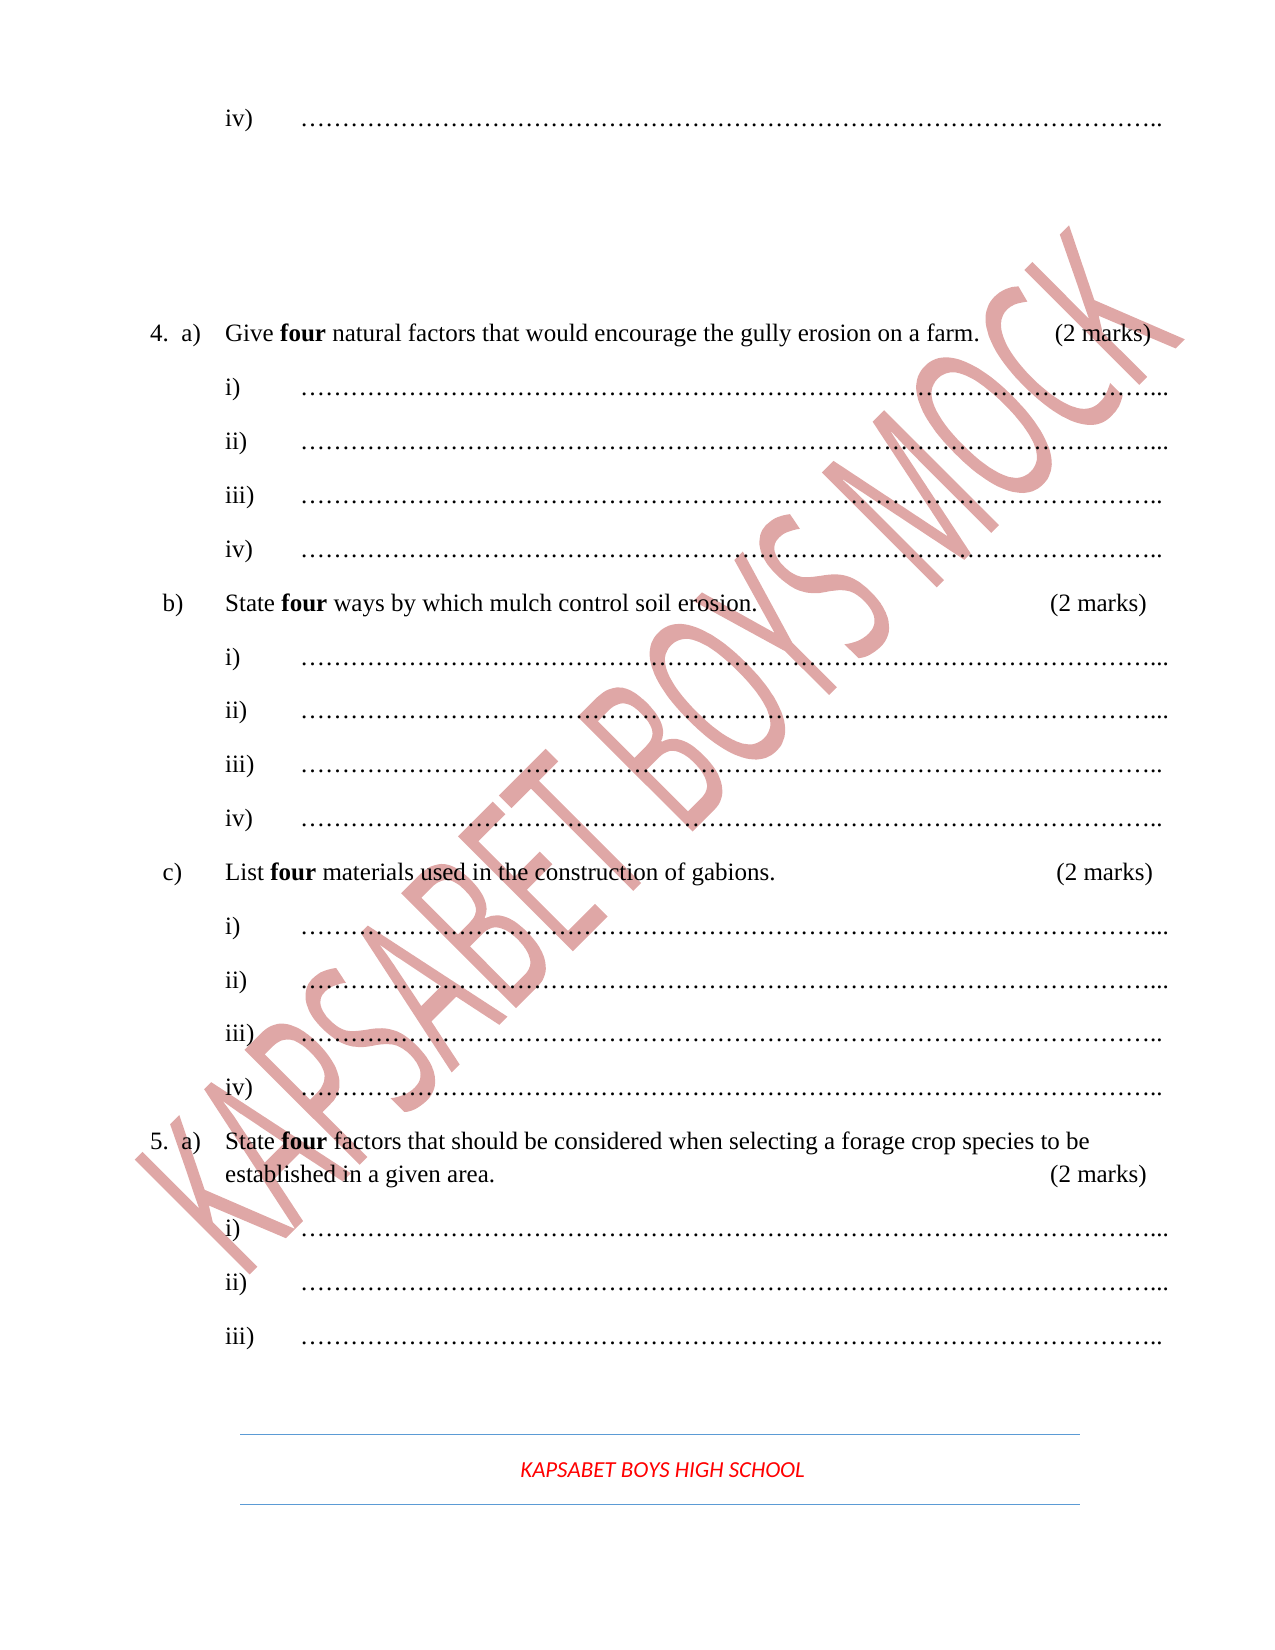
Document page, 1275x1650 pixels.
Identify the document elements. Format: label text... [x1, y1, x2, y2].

text iv) ………………………………………………………………………………………….. [150, 534, 1170, 563]
text iii) ………………………………………………………………………………………….. [150, 1018, 1170, 1047]
text iii) ………………………………………………………………………………………….. [150, 1321, 1170, 1349]
text ii) …………………………………………………………………………………………... [150, 1267, 1170, 1296]
text i) …………………………………………………………………………………………... [150, 911, 1170, 939]
text iii) ………………………………………………………………………………………….. [150, 480, 1170, 509]
text b) State four ways by which mulch control soil erosion. (2 marks) [150, 588, 1170, 616]
text i) …………………………………………………………………………………………... [150, 642, 1170, 670]
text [150, 426, 1170, 455]
text iv) ………………………………………………………………………………………….. [150, 1072, 1170, 1101]
text ii) …………………………………………………………………………………………... [150, 695, 1170, 724]
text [150, 372, 1170, 401]
text iv) ………………………………………………………………………………………….. [150, 103, 1170, 132]
text c) List four materials used in the construction of gabions. (2 marks) [150, 857, 1170, 886]
text iv) ………………………………………………………………………………………….. [150, 803, 1170, 832]
text 4. a) Give four natural factors that would encourage the gully erosion on a farm. (2 marks) [150, 318, 1170, 347]
text i) …………………………………………………………………………………………... [150, 1213, 1170, 1242]
text 5. a) State four factors that should be considered when selecting a forage crop species to be established in a given area. (2 marks) [150, 1126, 1170, 1188]
text iii) ………………………………………………………………………………………….. [150, 749, 1170, 778]
text ii) …………………………………………………………………………………………... [150, 965, 1170, 993]
